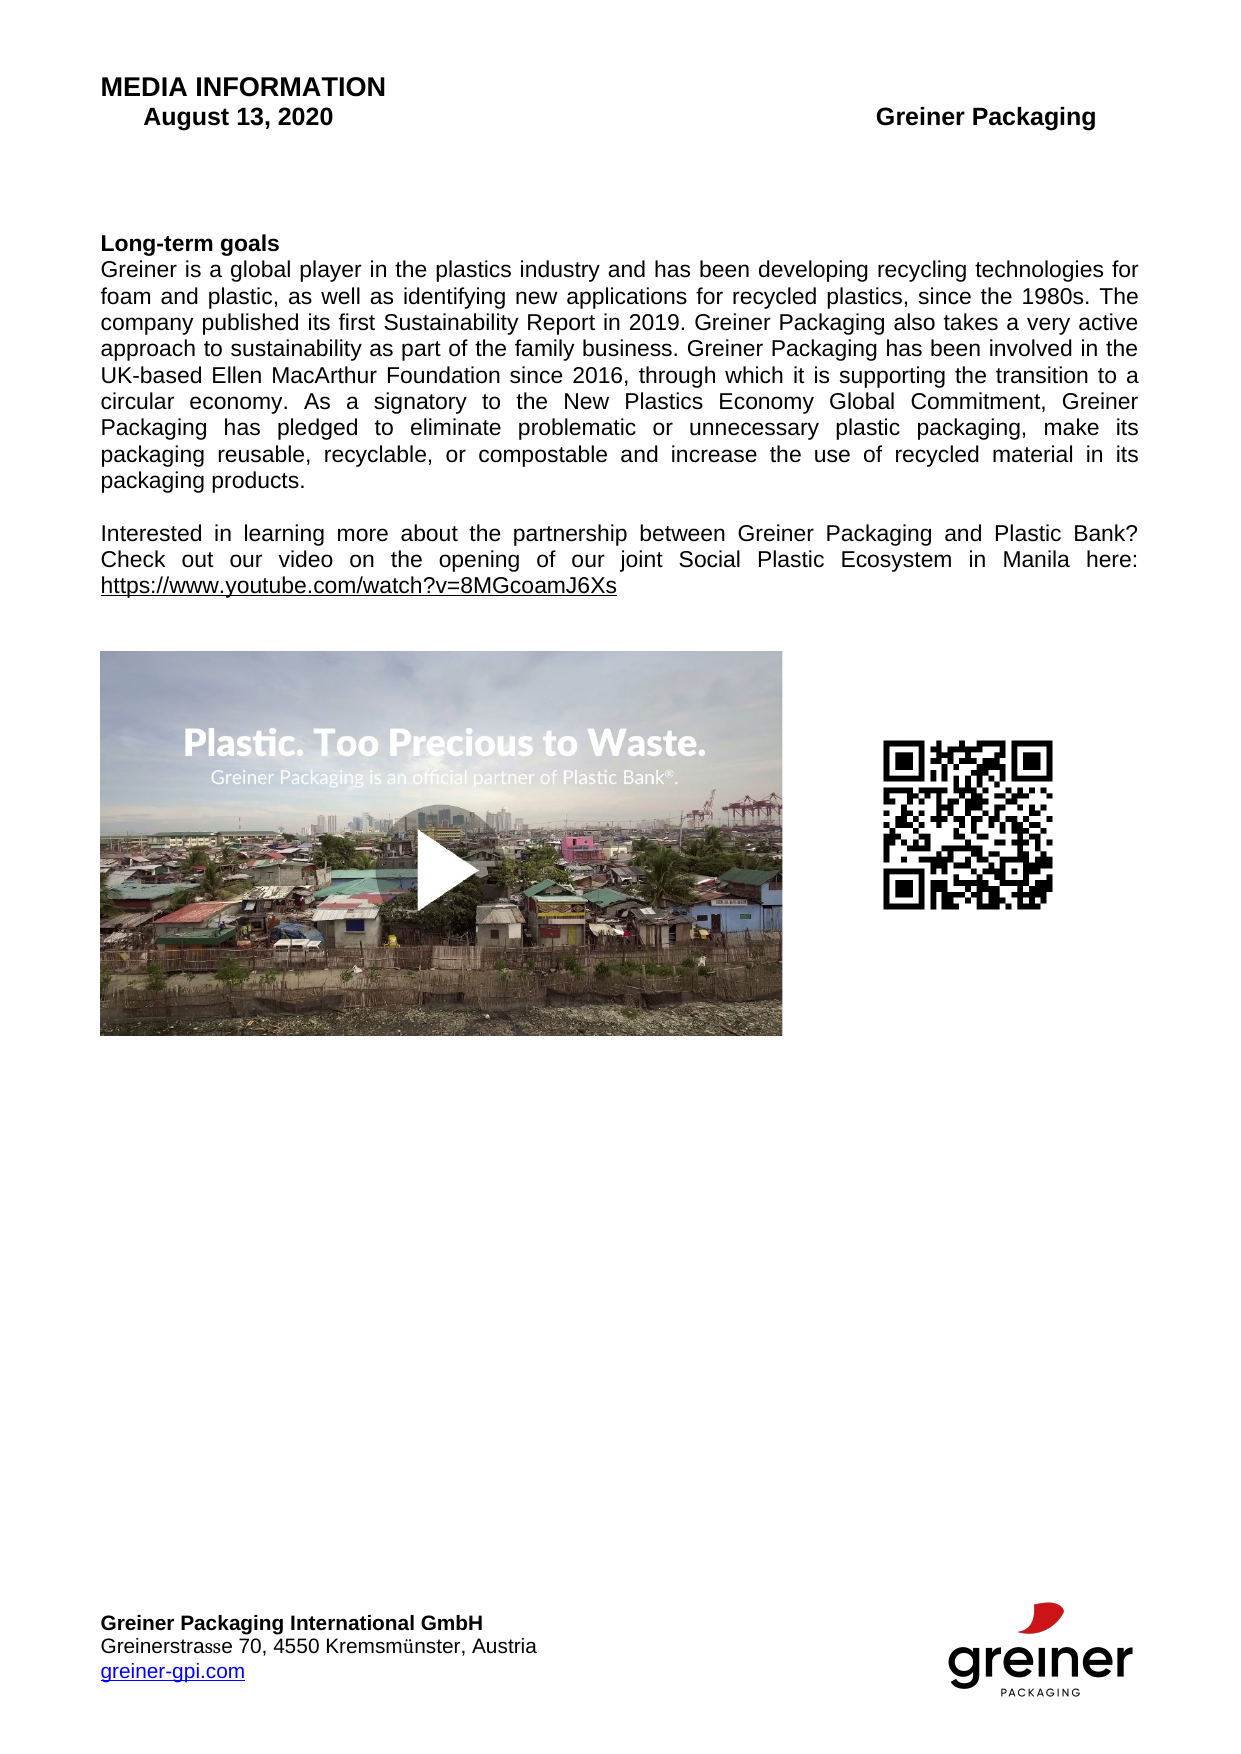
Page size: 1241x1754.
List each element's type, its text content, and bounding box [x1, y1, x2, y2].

picture [878, 735, 1058, 915]
text Greiner is a global player in the plastics industry and has been developing recycling technologies for foam and plastic, as well as identifying new applications for recycled plastics, since the 1980s. The company published its first Sustainability Report in 2019. Greiner Packaging also takes a very active approach to sustainability as part of the family business. Greiner Packaging has been involved in the UK-based Ellen MacArthur Foundation since 2016, through which it is supporting the transition to a circular economy. As a signatory to the New Plastics Economy Global Commitment, Greiner Packaging has pledged to eliminate problematic or unnecessary plastic packaging, make its packaging reusable, recyclable, or compostable and increase the use of recycled material in its packaging products. [100, 256, 1140, 493]
text Long-term goals [100, 230, 1140, 256]
picture [932, 1585, 1149, 1720]
text Interested in learning more about the partnership between Greiner Packaging and Plastic Bank? Check out our video on the opening of our joint Social Plastic Ecosystem in Manila here: https://www.youtube.com/watch?v=8MGcoamJ6Xs [100, 520, 1140, 599]
picture [100, 651, 783, 1036]
